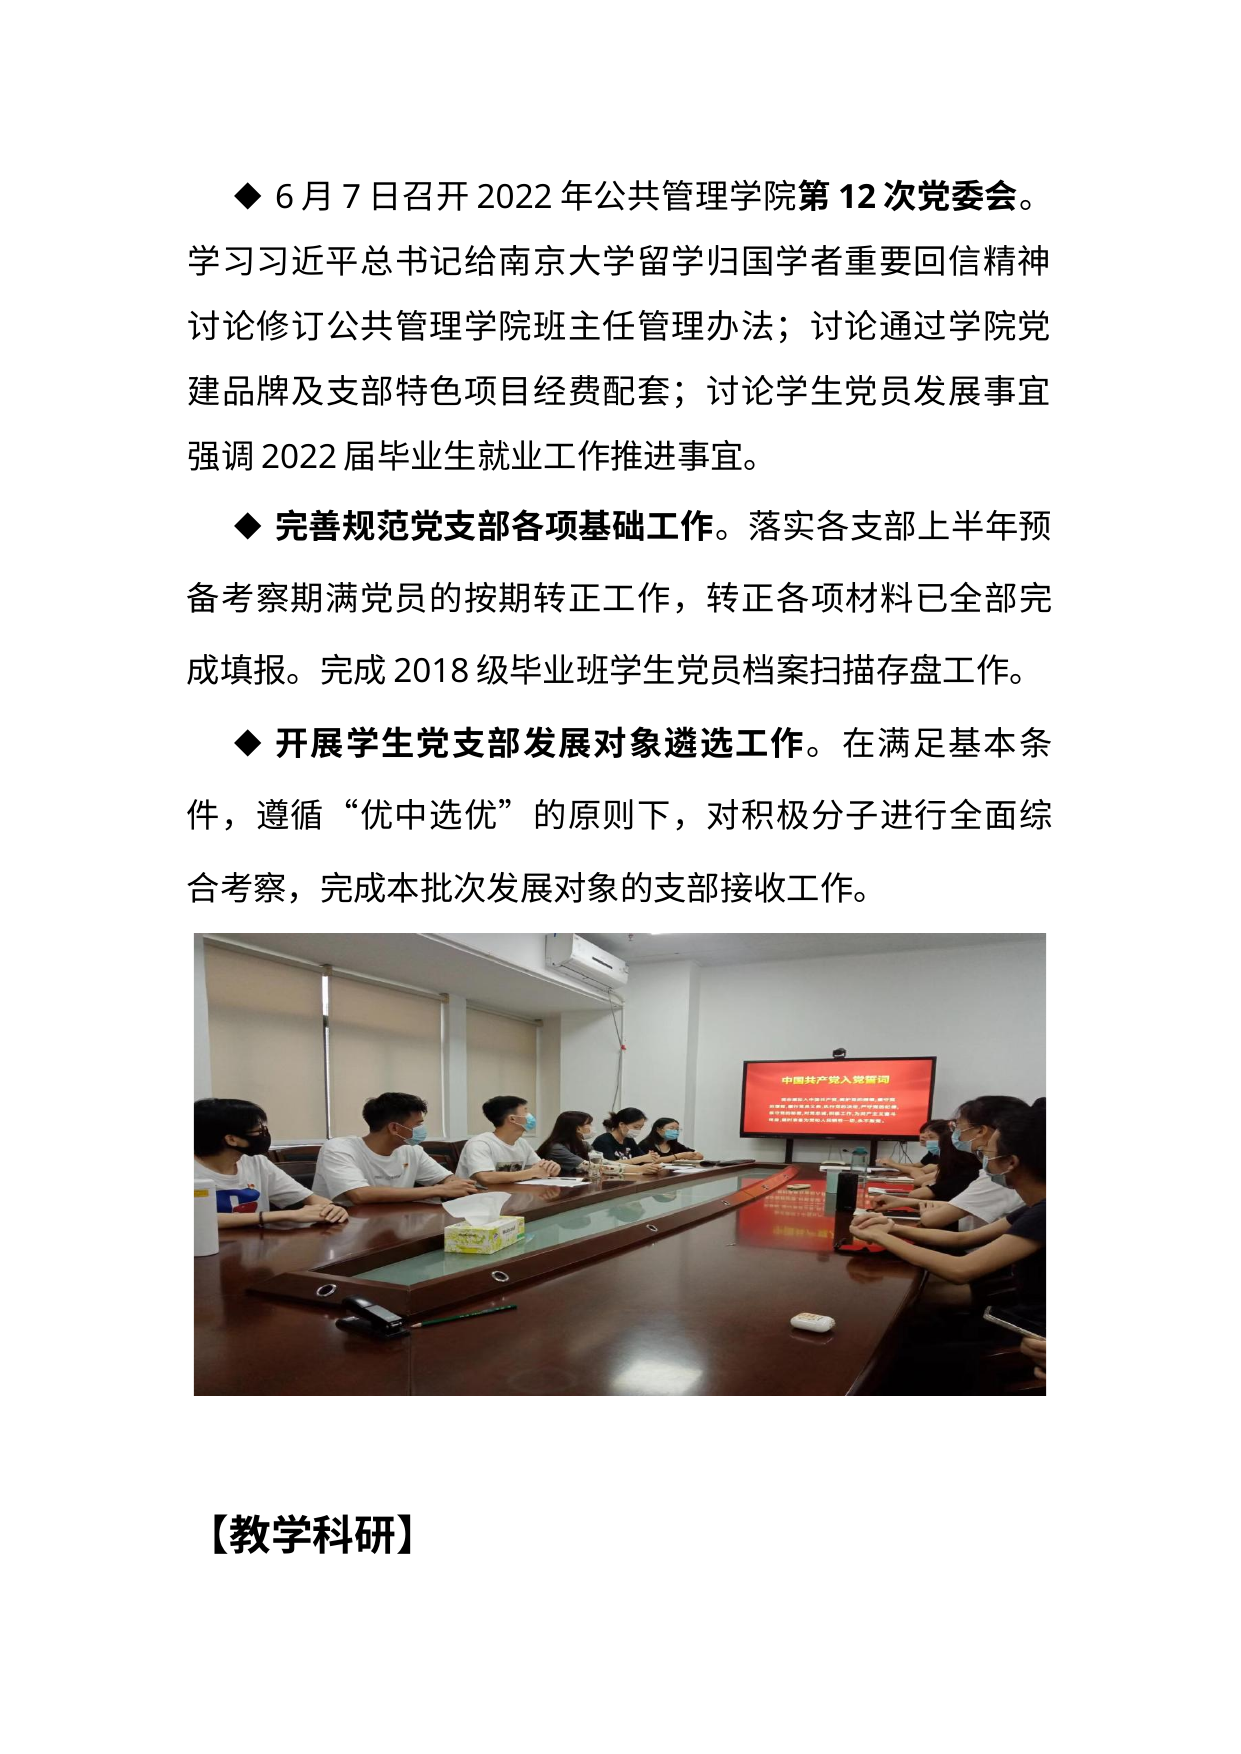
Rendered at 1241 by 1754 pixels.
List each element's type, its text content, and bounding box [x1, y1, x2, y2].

text 【教学科研】 [187, 1502, 1053, 1562]
list 开展学生党支部发展对象遴选工作。在满足基本条件，遵循“优中选优”的原则下，对积极分子进行全面综合考察，完成本批次发展对象的支部接收工作。 [186, 717, 1053, 909]
list 6月7日召开2022年公共管理学院第12次党委会。学习习近平总书记给南京大学留学归国学者重要回信精神；讨论修订公共管理学院班主任管理办法；讨论通过学院党建品牌及支部特色项目经费配套；讨论学生党员发展事宜；强调2022届毕业生就业工作推进事宜。 [187, 162, 1053, 487]
list 完善规范党支部各项基础工作。落实各支部上半年预备考察期满党员的按期转正工作，转正各项材料已全部完成填报。完成2018级毕业班学生党员档案扫描存盘工作。 [186, 499, 1053, 692]
picture [193, 933, 1047, 1396]
